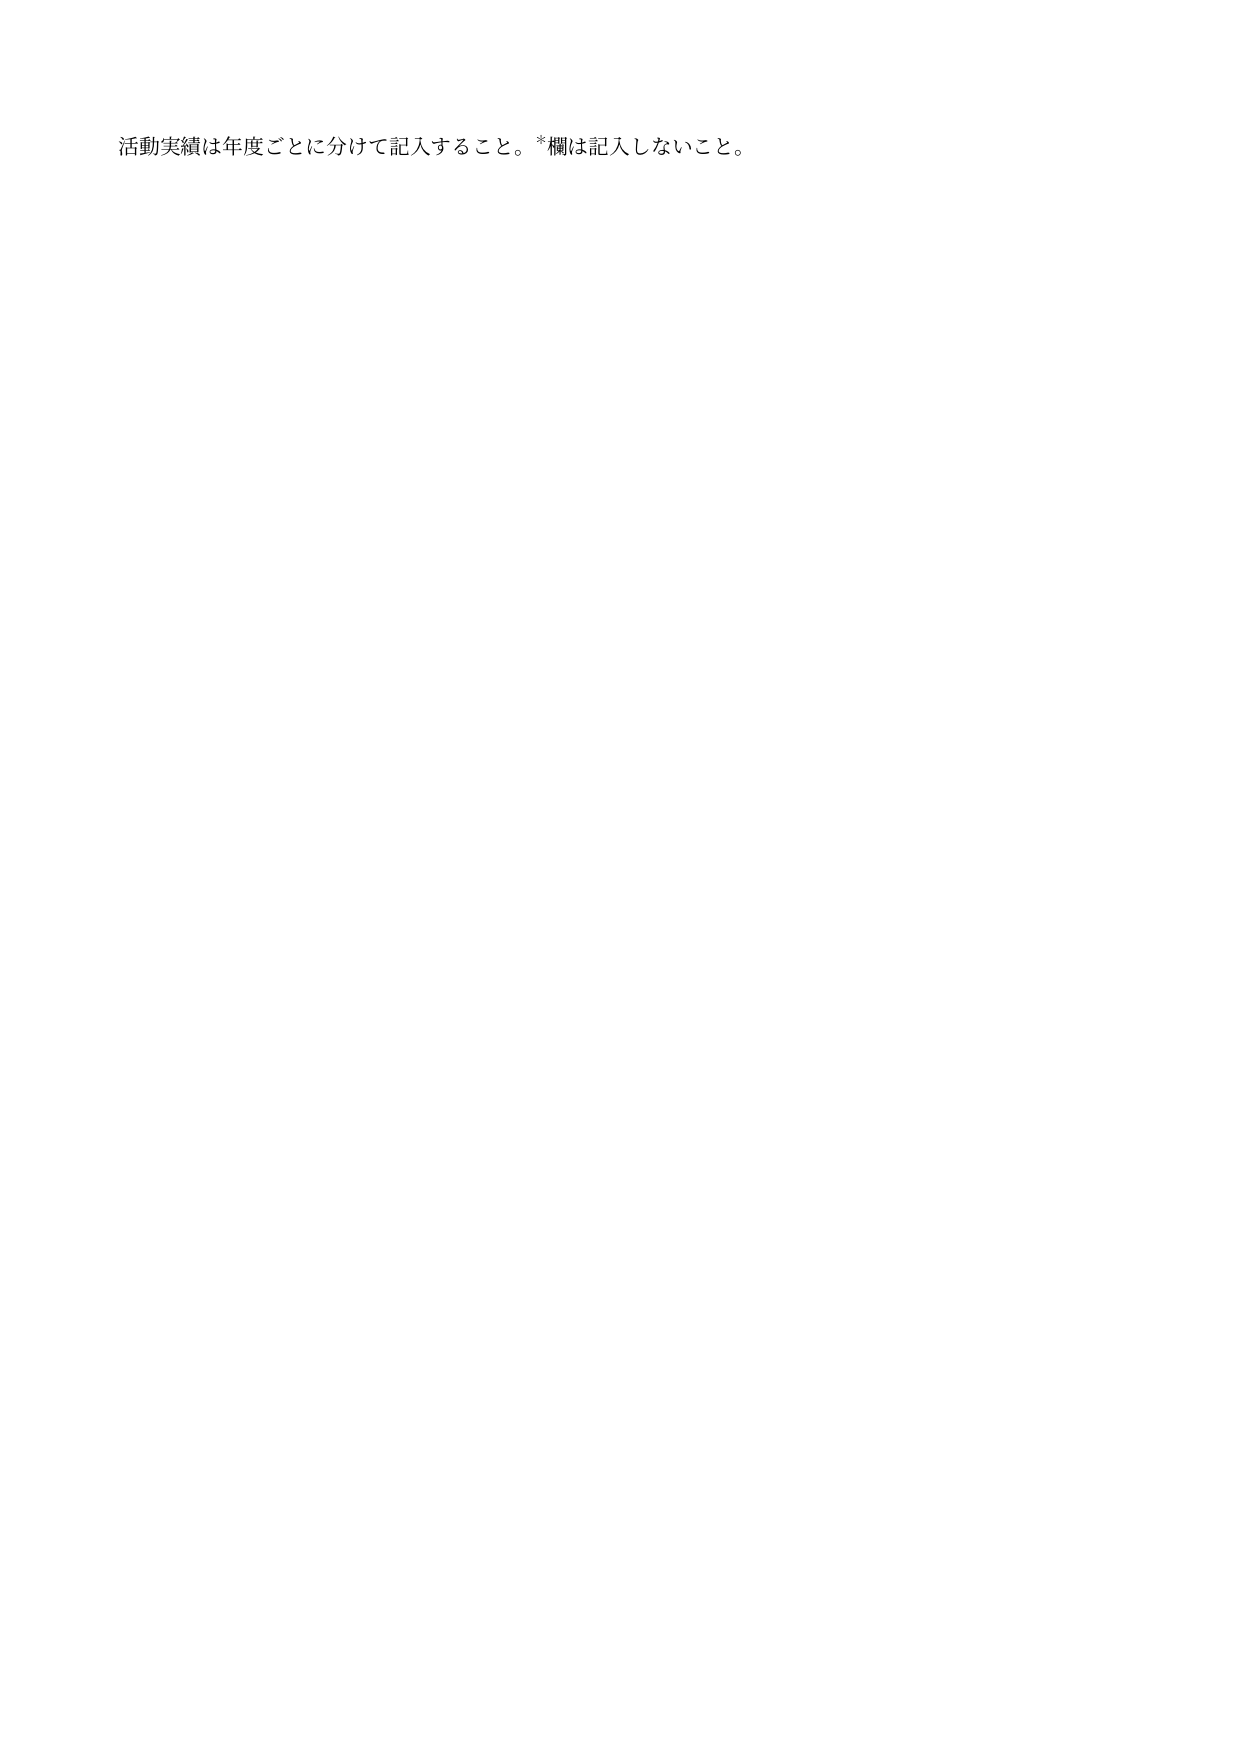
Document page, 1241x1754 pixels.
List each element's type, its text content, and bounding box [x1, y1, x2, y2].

text 活動実績は年度ごとに分けて記入すること。＊欄は記入しないこと。 [118, 127, 1122, 164]
